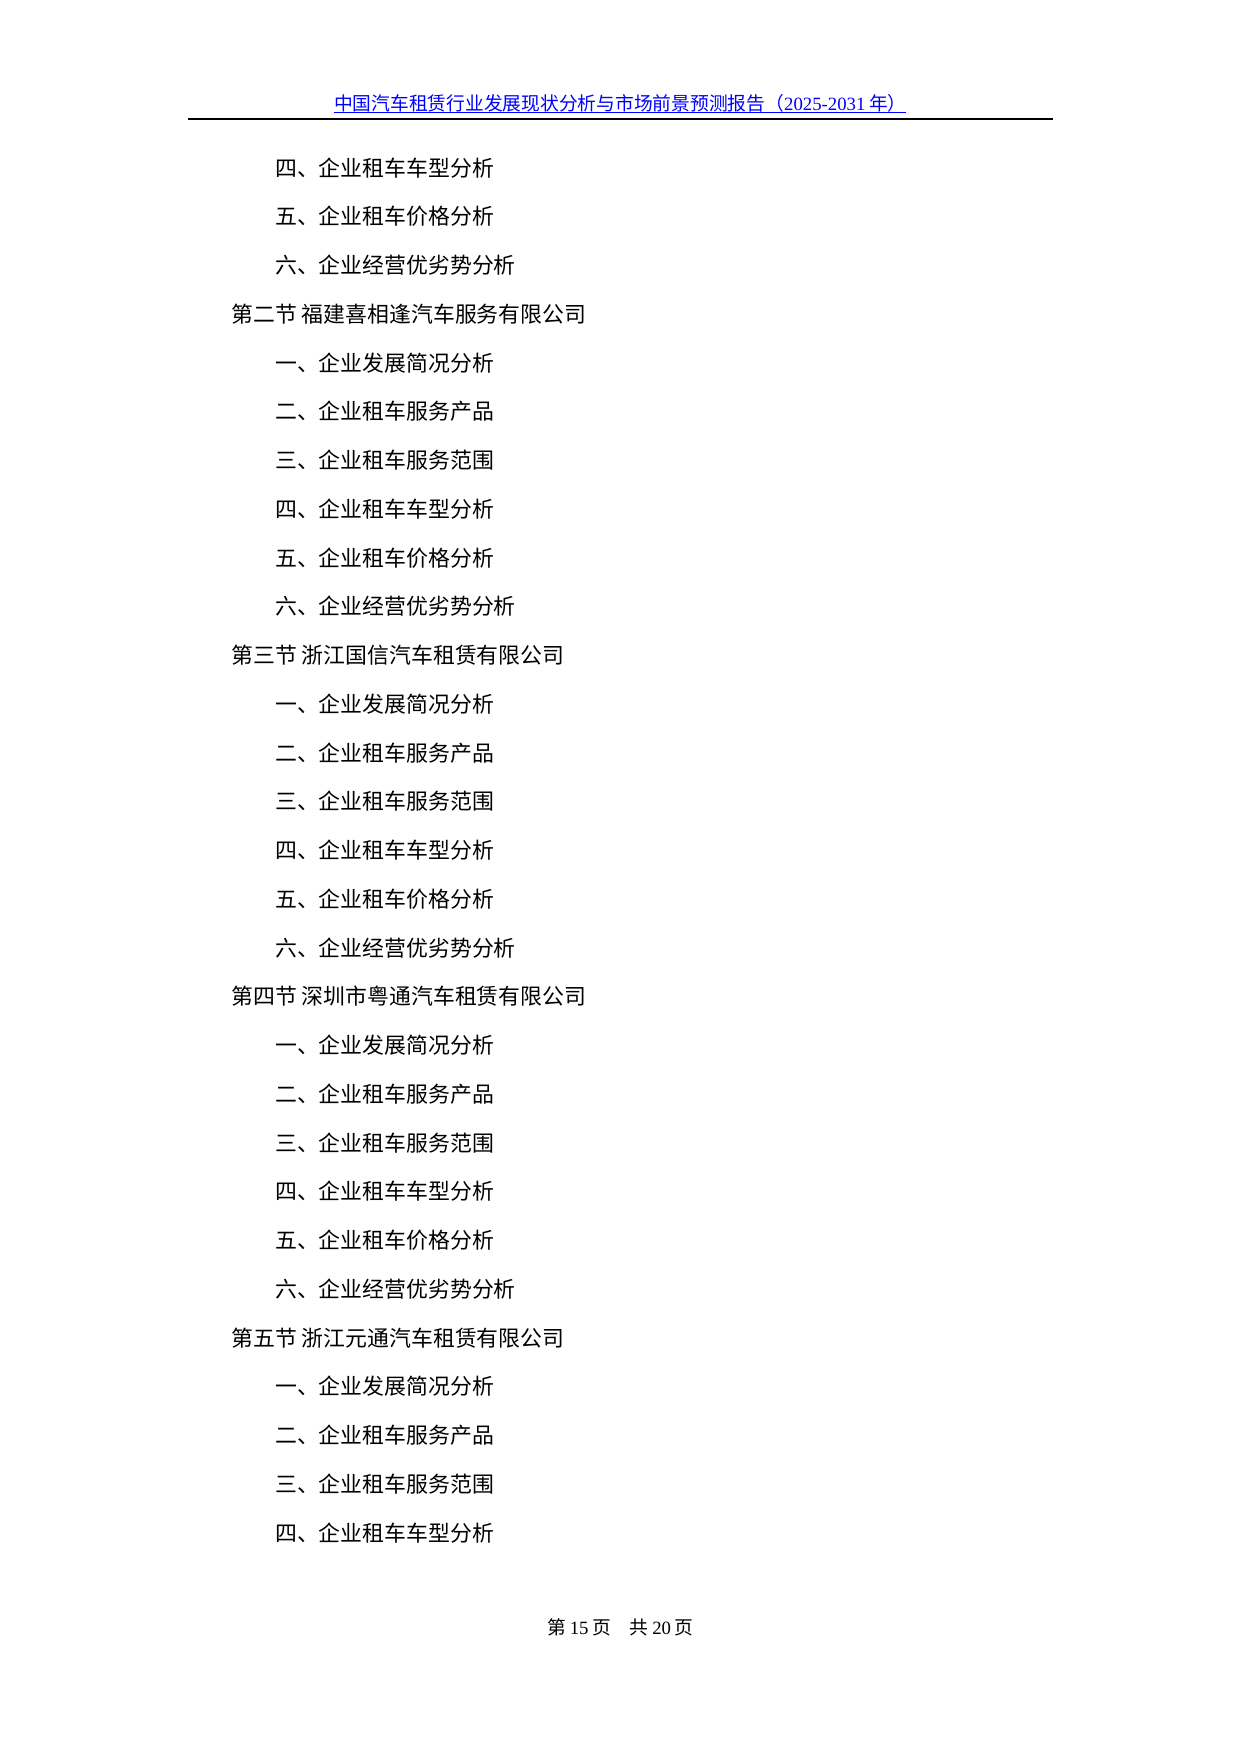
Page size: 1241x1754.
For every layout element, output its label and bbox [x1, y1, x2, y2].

text [187, 150, 1053, 1548]
